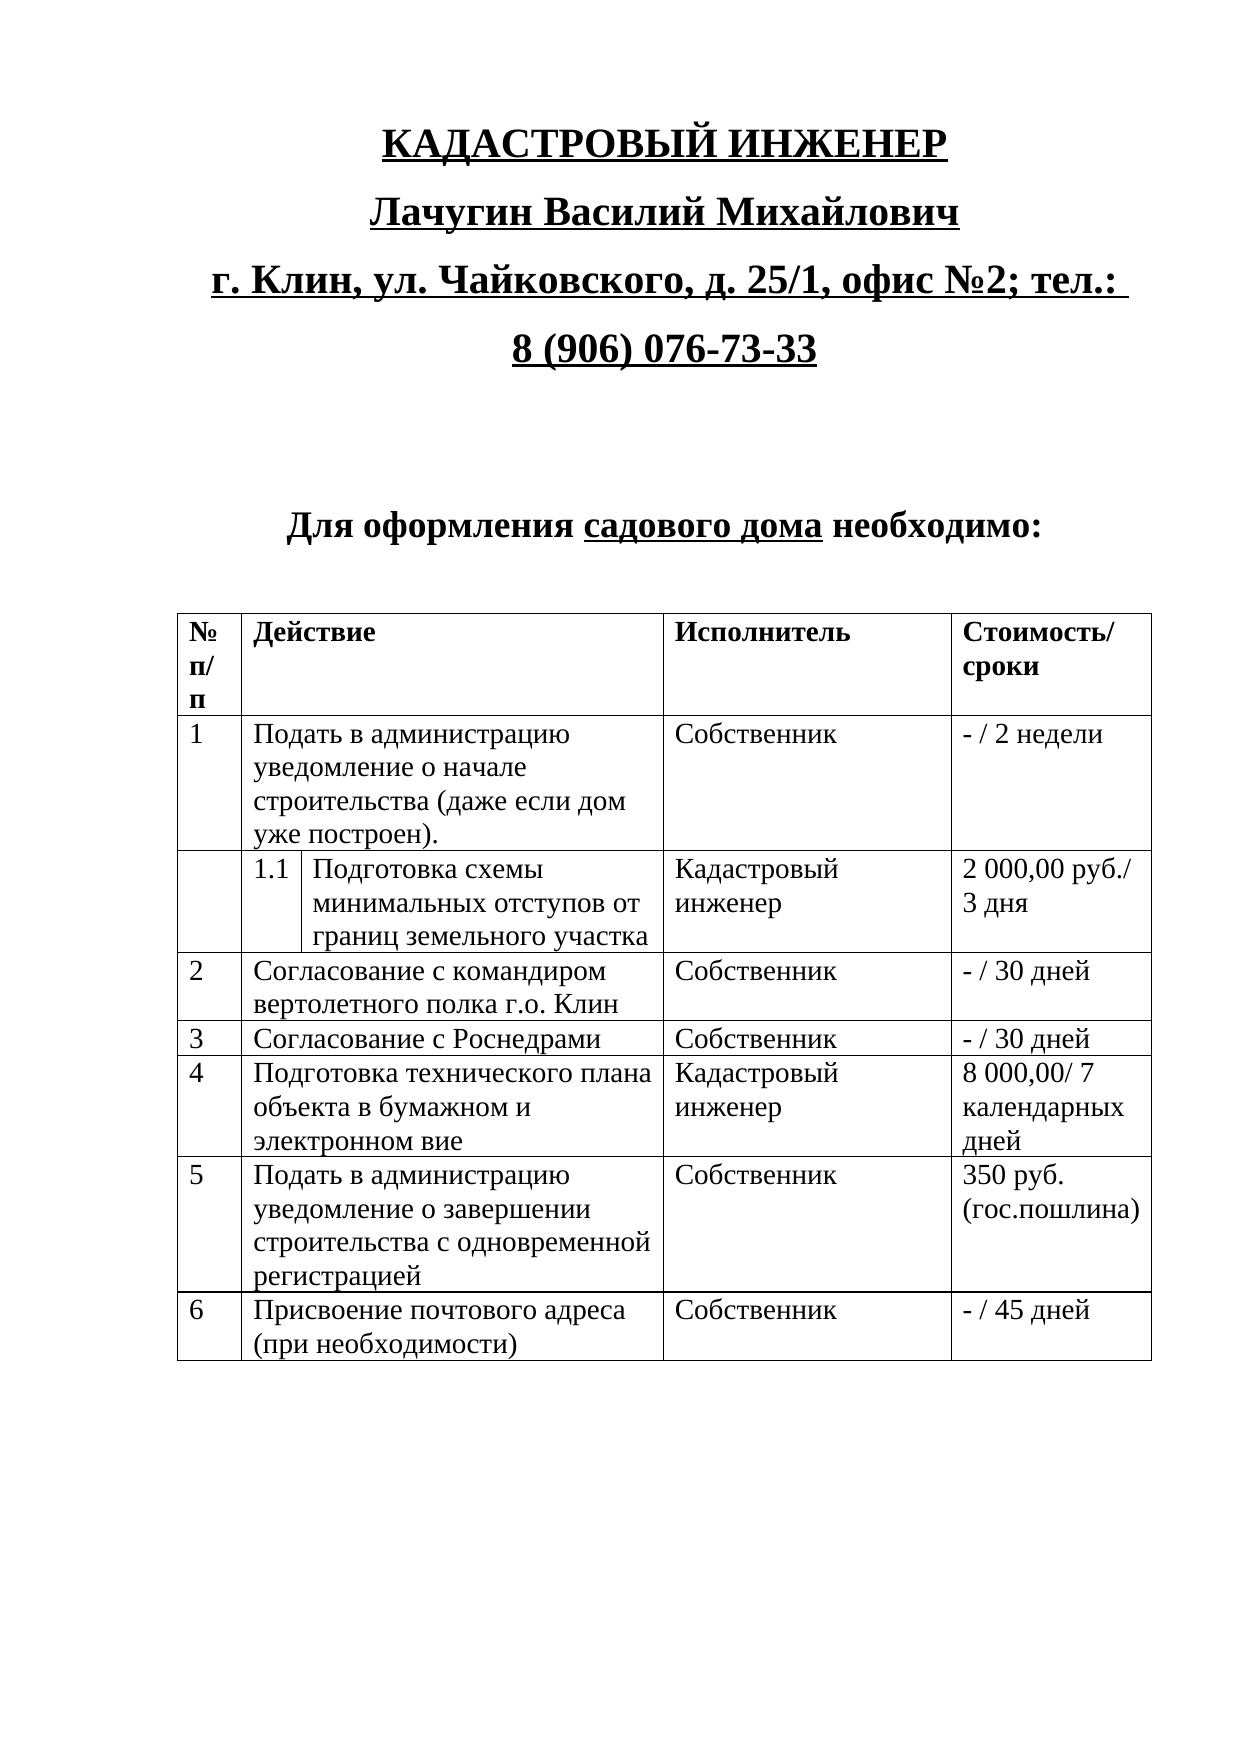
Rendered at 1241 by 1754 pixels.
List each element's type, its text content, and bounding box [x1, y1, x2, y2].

table_cell - / 45 дней [952, 1293, 1151, 1359]
text 8 (906) 076-73-33 [177, 323, 1152, 371]
table_cell Подать в администрацию уведомление о завершении строительства с одновременной регистрацией [242, 1157, 663, 1291]
table_cell Кадастровый инженер [664, 851, 951, 952]
table_cell Подготовка технического плана объекта в бумажном и электронном вие [242, 1056, 663, 1156]
table_cell Подготовка схемы минимальных отступов от границ земельного участка [302, 851, 663, 952]
table_cell 3 [178, 1021, 241, 1054]
table_cell 2 [178, 953, 241, 1020]
text КАДАСТРОВЫЙ ИНЖЕНЕР [177, 118, 1152, 166]
table_cell 4 [178, 1056, 241, 1156]
table_cell Собственник [664, 953, 951, 1020]
table_cell - / 30 дней [952, 1021, 1151, 1054]
table_cell Согласование с Роснедрами [242, 1021, 663, 1054]
table_cell 8 000,00/ 7 календарных дней [952, 1056, 1151, 1156]
table_cell Собственник [664, 1157, 951, 1291]
table_cell 6 [178, 1293, 241, 1359]
table_cell Кадастровый инженер [664, 1056, 951, 1156]
text Для оформления садового дома необходимо: [177, 502, 1152, 546]
table_header № п/п [178, 614, 241, 715]
table_header Действие [242, 614, 663, 715]
table_cell [178, 851, 241, 952]
table_cell Собственник [664, 1021, 951, 1054]
table_cell Собственник [664, 716, 951, 850]
table_cell Согласование с командиром вертолетного полка г.о. Клин [242, 953, 663, 1020]
table_cell Собственник [664, 1293, 951, 1359]
table_cell 2 000,00 руб./ 3 дня [952, 851, 1151, 952]
table_cell Подать в администрацию уведомление о начале строительства (даже если дом уже построен). [242, 716, 663, 850]
table_cell - / 2 недели [952, 716, 1151, 850]
table_cell 5 [178, 1157, 241, 1291]
table_cell 1 [178, 716, 241, 850]
table_cell Присвоение почтового адреса (при необходимости) [242, 1293, 663, 1359]
table_cell 350 руб. (гос.пошлина) [952, 1157, 1151, 1291]
table_header Стоимость/ сроки [952, 614, 1151, 715]
text Лачугин Василий Михайлович [177, 186, 1152, 234]
table_cell - / 30 дней [952, 953, 1151, 1020]
table_header Исполнитель [664, 614, 951, 715]
table_cell 1.1 [242, 851, 301, 952]
text г. Клин, ул. Чайковского, д. 25/1, офис №2; тел.: [177, 255, 1152, 303]
